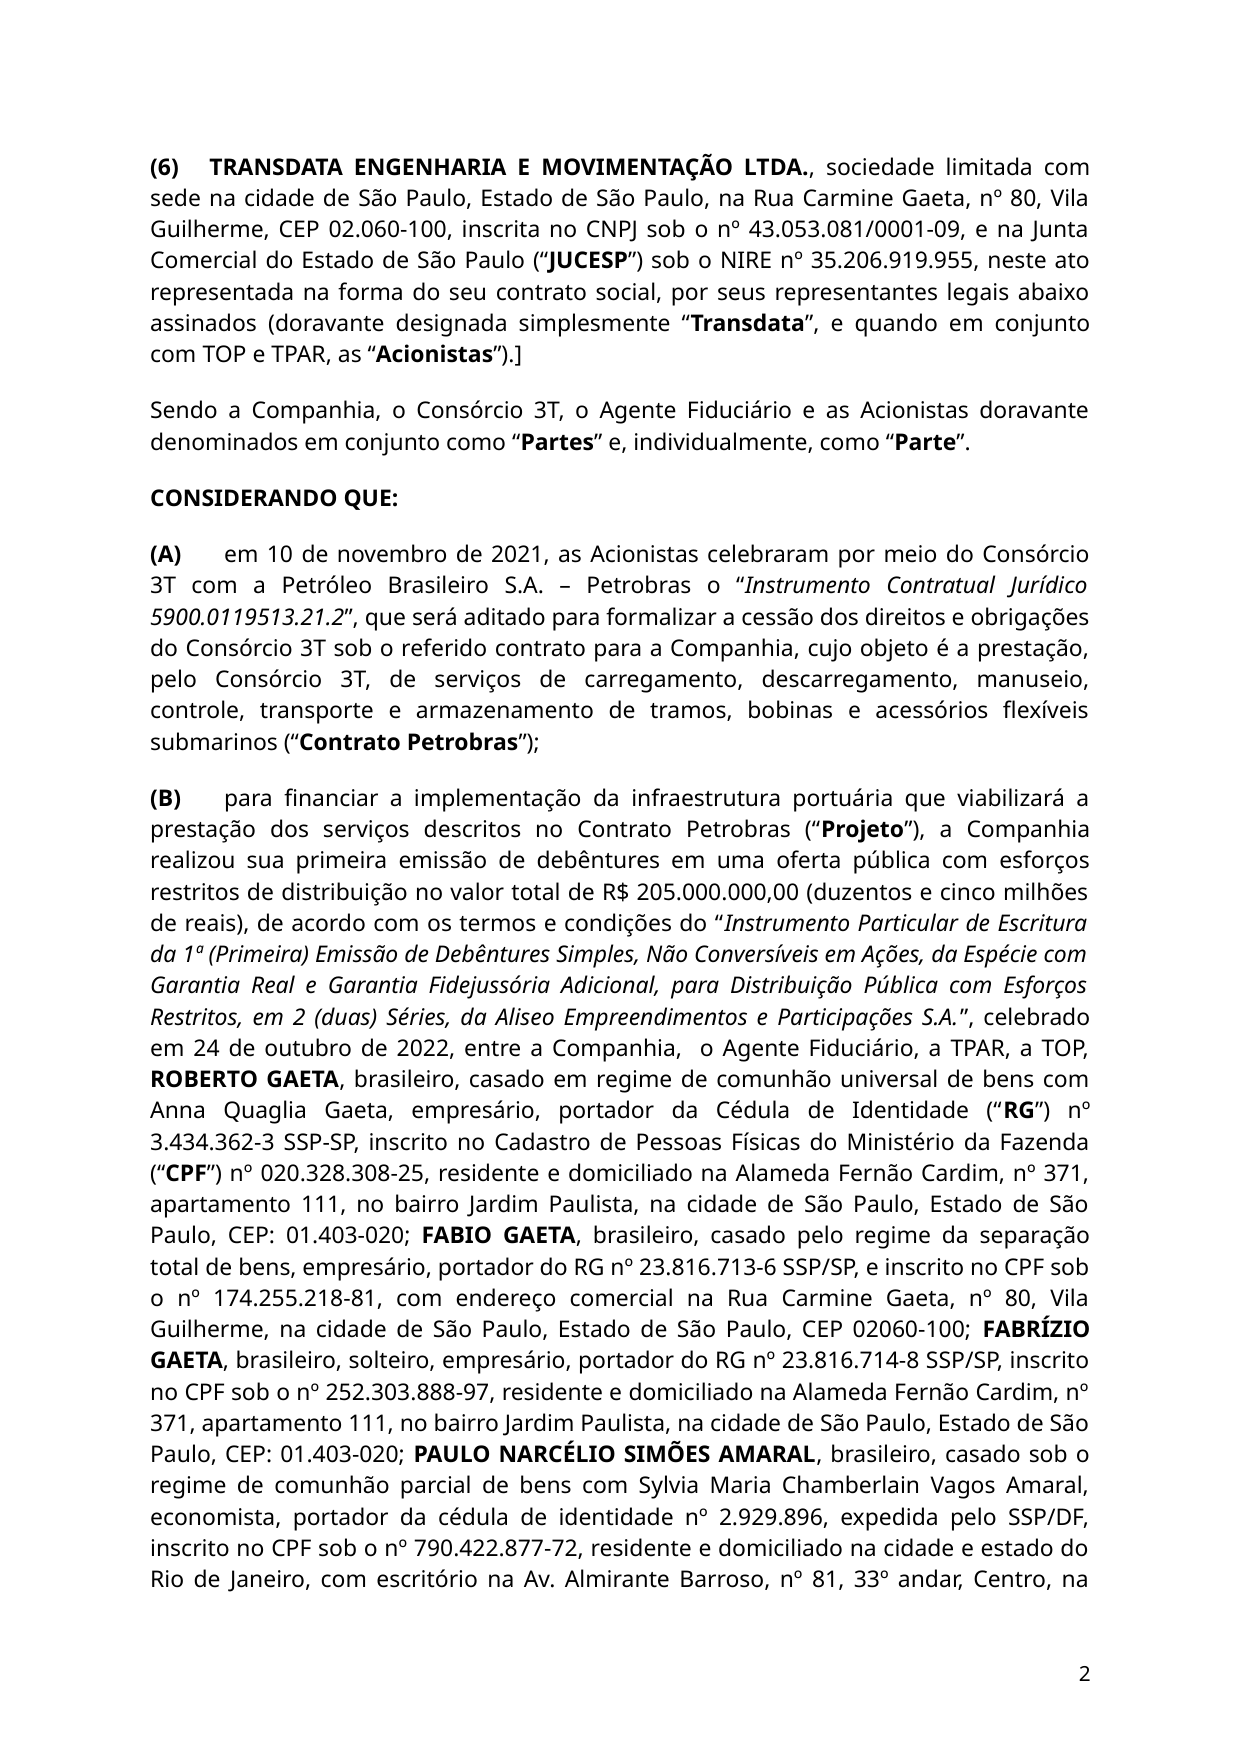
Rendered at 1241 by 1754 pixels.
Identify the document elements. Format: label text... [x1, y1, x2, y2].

list Sendo a Companhia, o Consórcio 3T, o Agente Fiduciário e as Acionistas doravante denominados em conjunto como “Partes” e, individualmente, como “Parte”. [150, 394, 1090, 456]
text CONSIDERANDO QUE: [150, 481, 1090, 512]
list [150, 781, 1090, 1594]
text TRANSDATA ENGENHARIA E MOVIMENTAÇÃO LTDA., sociedade limitada com sede na cidade de São Paulo, Estado de São Paulo, na Rua Carmine Gaeta, nº 80, Vila Guilherme, CEP 02.060-100, inscrita no CNPJ sob o nº 43.053.081/0001-09, e na Junta Comercial do Estado de São Paulo (“JUCESP”) sob o NIRE nº 35.206.919.955, neste ato representada na forma do seu contrato social, por seus representantes legais abaixo assinados (doravante designada simplesmente “Transdata”, e quando em conjunto com TOP e TPAR, as “Acionistas”).] [150, 150, 1090, 369]
list em 10 de novembro de 2021, as Acionistas celebraram por meio do Consórcio 3T com a Petróleo Brasileiro S.A. – Petrobras o “Instrumento Contratual Jurídico 5900.0119513.21.2”, que será aditado para formalizar a cessão dos direitos e obrigações do Consórcio 3T sob o referido contrato para a Companhia, cujo objeto é a prestação, pelo Consórcio 3T, de serviços de carregamento, descarregamento, manuseio, controle, transporte e armazenamento de tramos, bobinas e acessórios flexíveis submarinos (“Contrato Petrobras”); [150, 537, 1090, 756]
